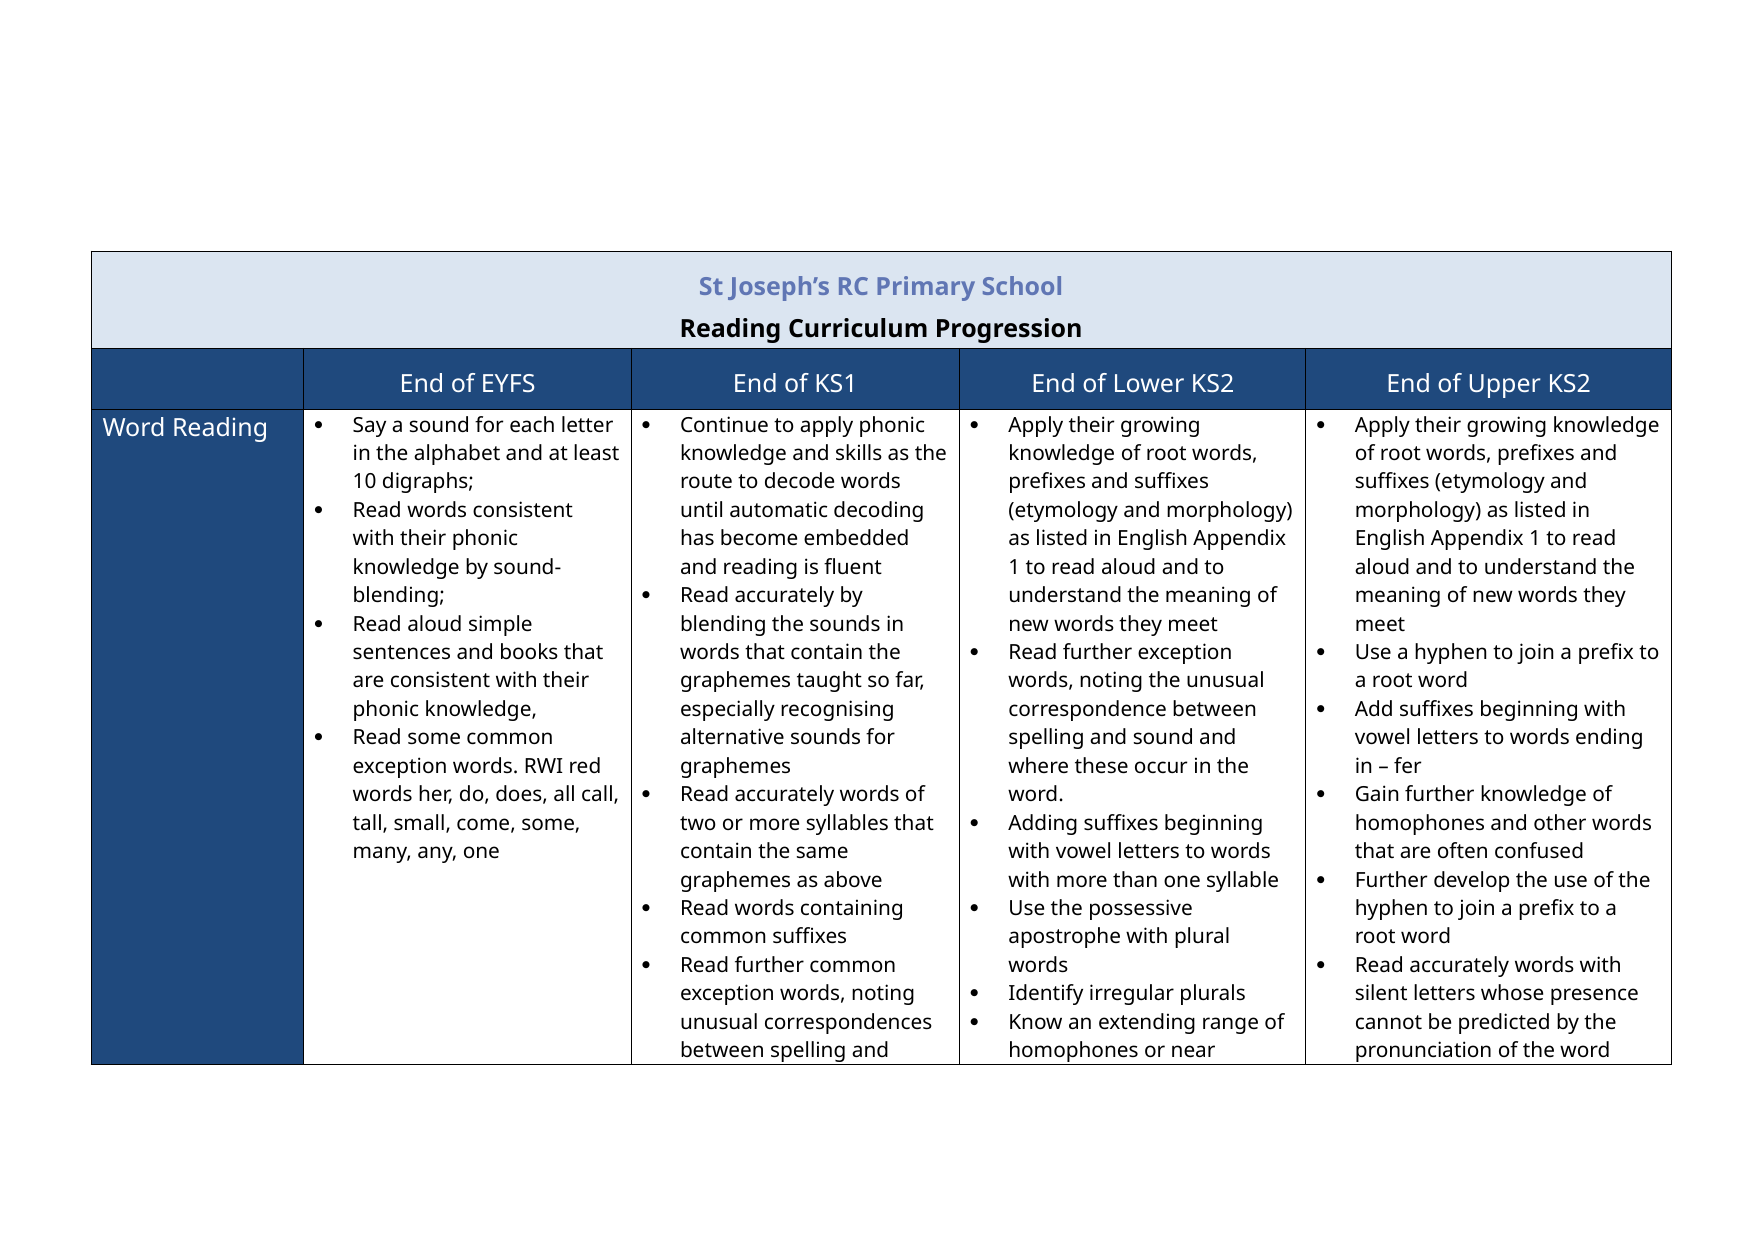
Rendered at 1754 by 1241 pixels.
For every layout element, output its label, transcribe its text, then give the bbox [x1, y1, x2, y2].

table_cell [960, 410, 1305, 1064]
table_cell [632, 410, 959, 1064]
table_cell Word Reading [92, 410, 303, 1064]
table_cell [304, 410, 631, 1064]
table_cell End of EYFS [304, 349, 631, 409]
table_header St Joseph’s RC Primary School Reading Curriculum Progression [92, 252, 1671, 348]
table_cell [1306, 410, 1671, 1064]
table_cell [92, 349, 303, 409]
table_cell End of Lower KS2 [960, 349, 1305, 409]
table_cell End of Upper KS2 [1306, 349, 1671, 409]
table_cell End of KS1 [632, 349, 959, 409]
